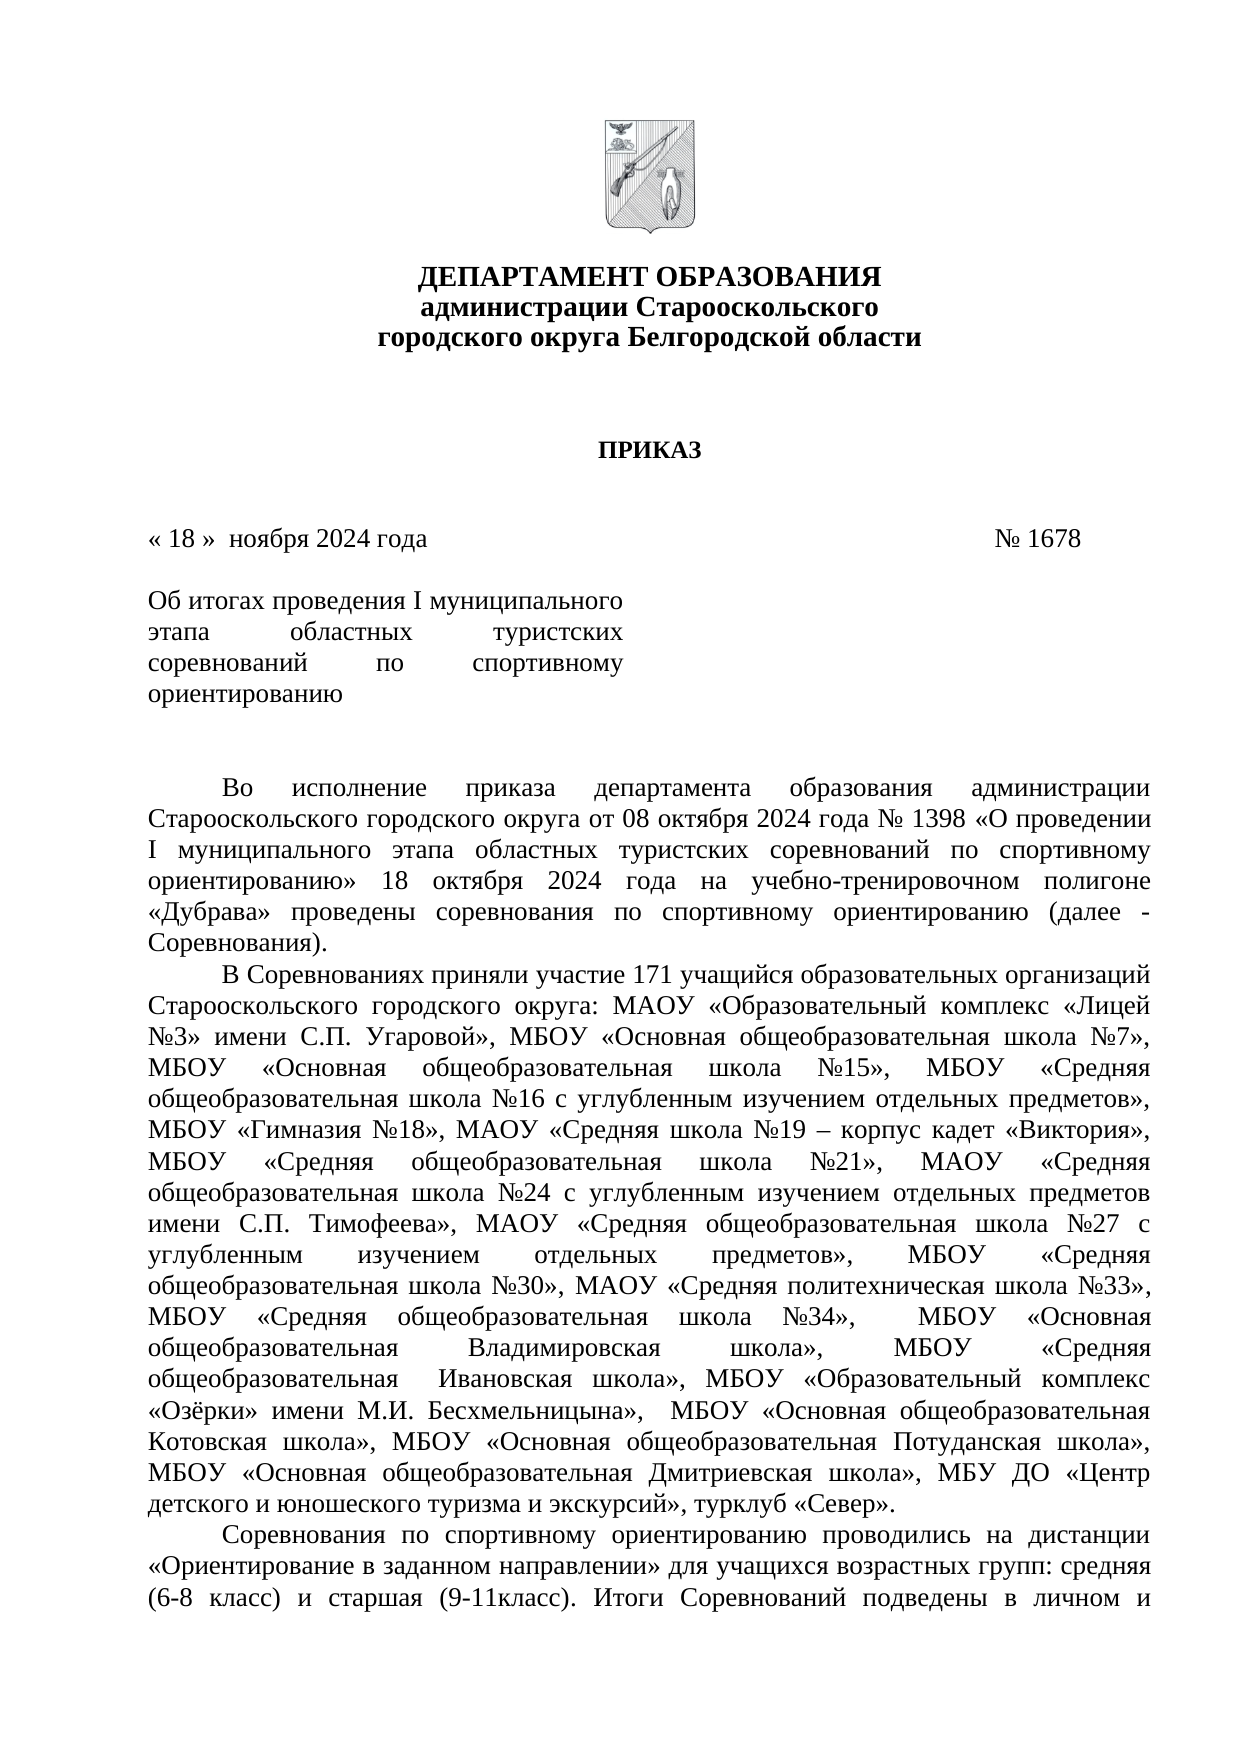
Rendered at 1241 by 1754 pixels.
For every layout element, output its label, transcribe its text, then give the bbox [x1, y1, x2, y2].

text городского округа Белгородской области [148, 322, 1152, 352]
table_header Об итогах проведения І муниципального этапа областных туристских соревнований по спортивному ориентированию [136, 584, 635, 771]
text ПРИКАЗ [148, 435, 1152, 464]
text « 18 » ноября 2024 года № 1678 [148, 522, 1152, 553]
text администрации Старооскольского [148, 292, 1152, 322]
text ДЕПАРТАМЕНТ ОБРАЗОВАНИЯ [148, 259, 1152, 292]
text В Соревнованиях приняли участие 171 учащийся образовательных организаций Старооскольского городского округа: МАОУ «Образовательный комплекс «Лицей №3» имени С.П. Угаровой», МБОУ «Основная общеобразовательная школа №7», МБОУ «Основная общеобразовательная школа №15», МБОУ «Средняя общеобразовательная школа №16 с углубленным изучением отдельных предметов», МБОУ «Гимназия №18», МАОУ «Средняя школа №19 – корпус кадет «Виктория», МБОУ «Средняя общеобразовательная школа №21», МАОУ «Средняя общеобразовательная школа №24 с углубленным изучением отдельных предметов имени С.П. Тимофеева», МАОУ «Средняя общеобразовательная школа №27 с углубленным изучением отдельных предметов», МБОУ «Средняя общеобразовательная школа №30», МАОУ «Средняя политехническая школа №33», МБОУ «Средняя общеобразовательная школа №34», МБОУ «Основная общеобразовательная Владимировская школа», МБОУ «Средняя общеобразовательная Ивановская школа», МБОУ «Образовательный комплекс «Озёрки» имени М.И. Бесхмельницына», МБОУ «Основная общеобразовательная Котовская школа», МБОУ «Основная общеобразовательная Потуданская школа», МБОУ «Основная общеобразовательная Дмитриевская школа», МБУ ДО «Центр детского и юношеского туризма и экскурсий», турклуб «Север». [148, 958, 1152, 1518]
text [148, 1518, 1152, 1612]
picture [603, 118, 696, 234]
text Во исполнение приказа департамента образования администрации Старооскольского городского округа от 08 октября 2024 года № 1398 «О проведении I муниципального этапа областных туристских соревнований по спортивному ориентированию» 18 октября 2024 года на учебно-тренировочном полигоне «Дубрава» проведены соревнования по спортивному ориентированию (далее - Соревнования). [148, 771, 1152, 958]
